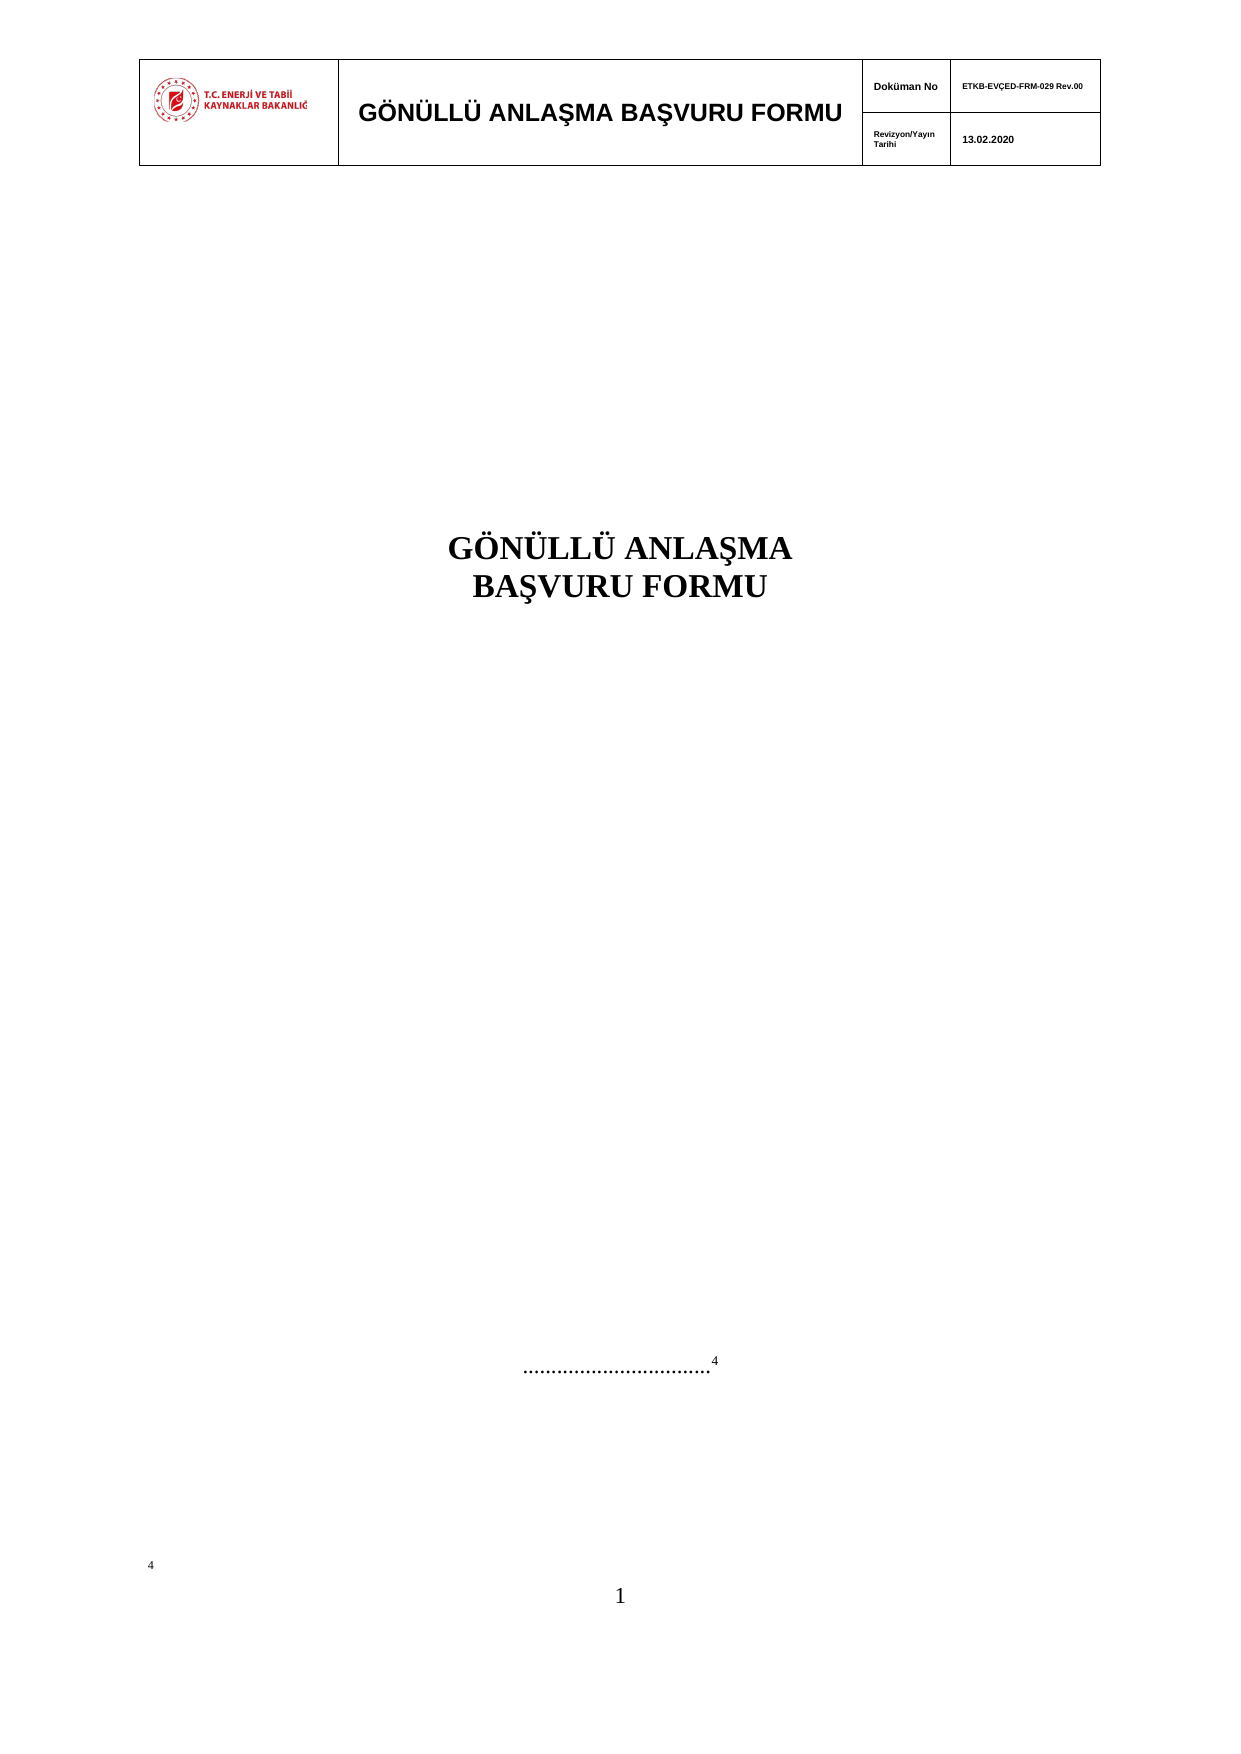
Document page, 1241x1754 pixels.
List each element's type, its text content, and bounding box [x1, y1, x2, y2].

text BAŞVURU FORMU [148, 567, 1092, 605]
picture [153, 77, 307, 122]
text ................................. [148, 1353, 1092, 1379]
text GÖNÜLLÜ ANLAŞMA [148, 528, 1092, 567]
